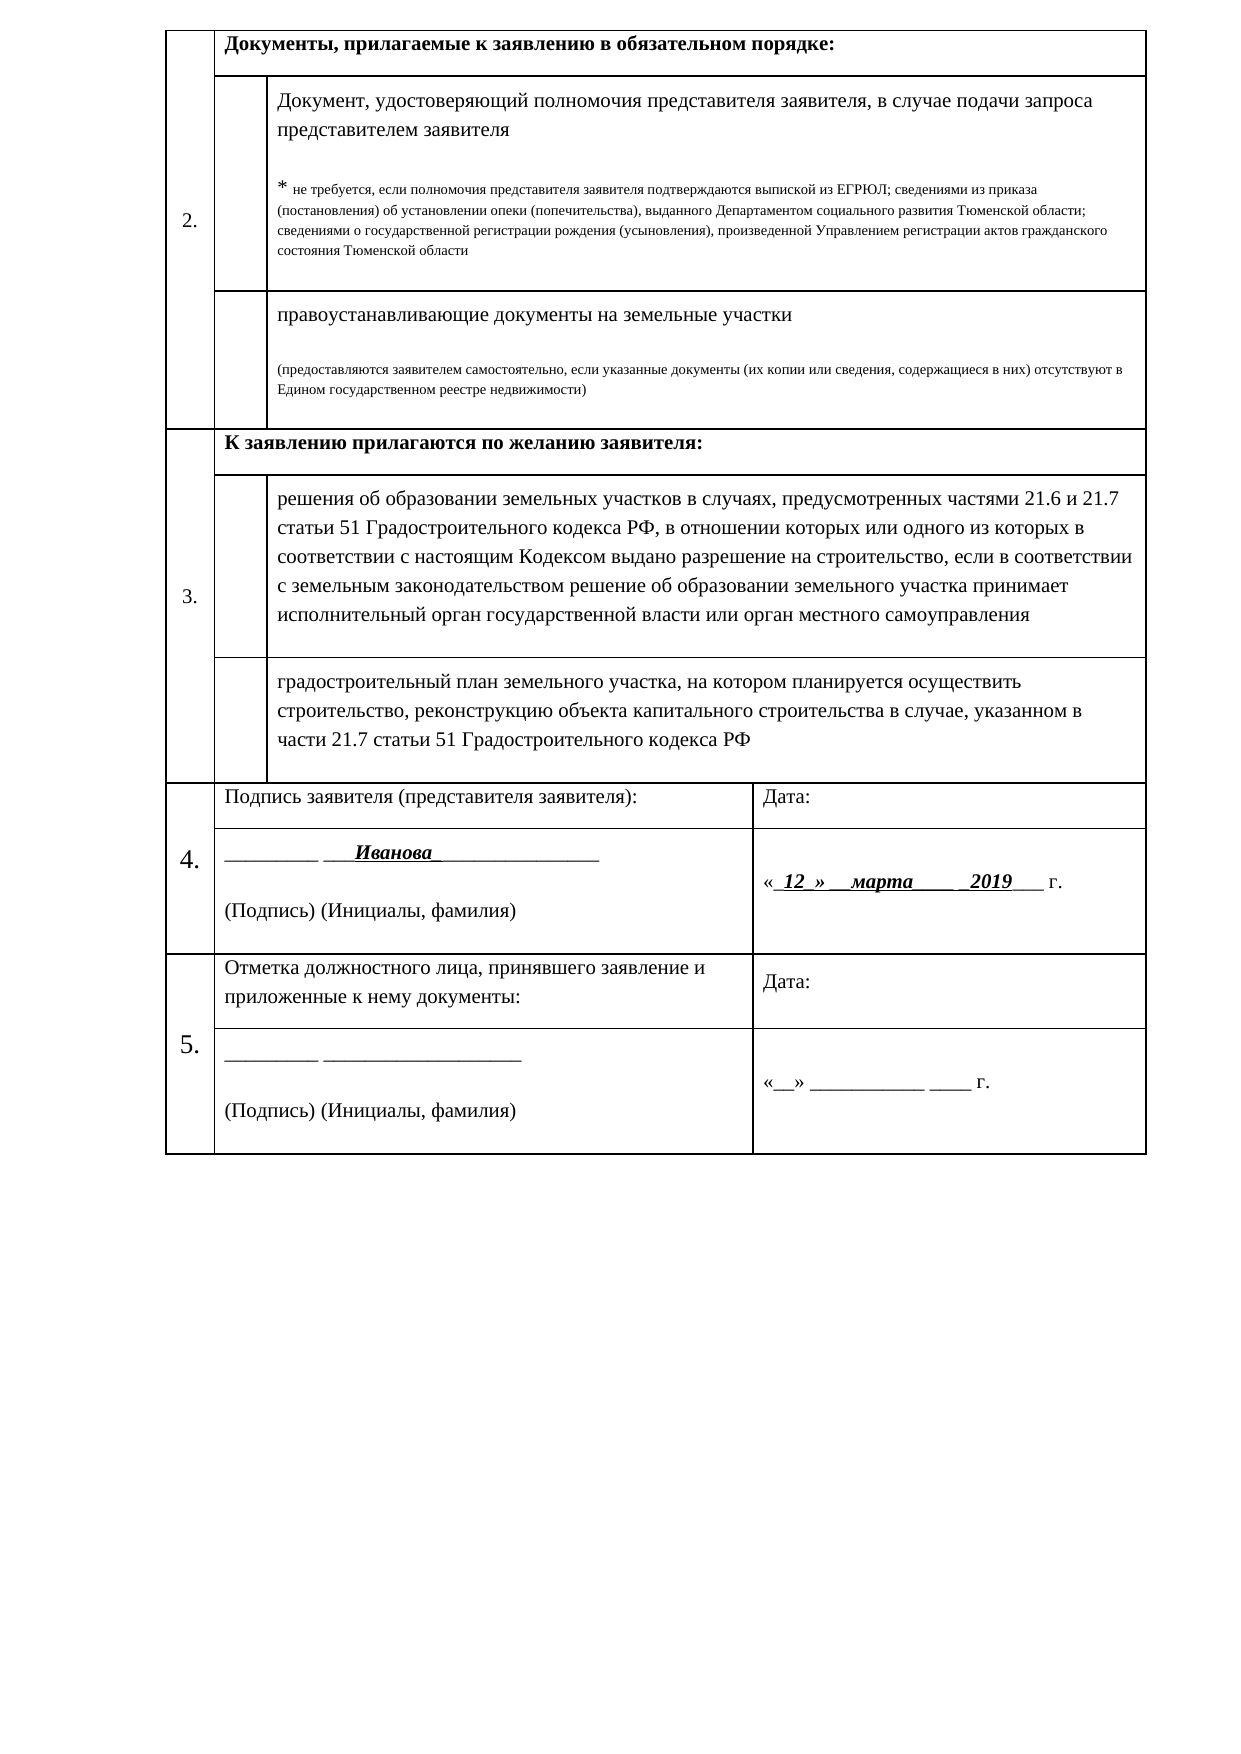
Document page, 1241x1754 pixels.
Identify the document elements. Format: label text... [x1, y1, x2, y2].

table_cell Дата: [754, 955, 1145, 1028]
table_cell Дата: [754, 784, 1145, 828]
table_cell решения об образовании земельных участков в случаях, предусмотренных частями 21.6 и 21.7 статьи 51 Градостроительного кодекса РФ, в отношении которых или одного из которых в соответствии с настоящим Кодексом выдано разрешение на строительство, если в соответствии с земельным законодательством решение об образовании земельного участка принимает исполнительный орган государственной власти или орган местного самоуправления [268, 476, 1145, 657]
table_cell 4. [167, 784, 214, 953]
table_cell «_12_» __марта____ _2019___ г. [754, 829, 1145, 953]
table_cell Документы, прилагаемые к заявлению в обязательном порядке: [215, 31, 1145, 75]
table_cell 2. [167, 31, 214, 428]
table_cell _________ ___Иванова________________ (Подпись) (Инициалы, фамилия) [215, 829, 752, 953]
table_cell «__» ___________ ____ г. [754, 1029, 1145, 1153]
table_cell _________ ___________________ (Подпись) (Инициалы, фамилия) [215, 1029, 752, 1153]
table_cell [215, 292, 266, 428]
table_cell правоустанавливающие документы на земельные участки (предоставляются заявителем самостоятельно, если указанные документы (их копии или сведения, содержащиеся в них) отсутствуют в Едином государственном реестре недвижимости) [268, 292, 1145, 428]
table_cell [215, 77, 266, 290]
table_cell 5. [167, 955, 214, 1153]
table_cell [215, 658, 266, 782]
table_cell К заявлению прилагаются по желанию заявителя: [215, 430, 1145, 474]
table_cell [215, 476, 266, 657]
table_cell Отметка должностного лица, принявшего заявление и приложенные к нему документы: [215, 955, 752, 1028]
table_cell 3. [167, 430, 214, 782]
table_cell Подпись заявителя (представителя заявителя): [215, 784, 752, 828]
table_cell Документ, удостоверяющий полномочия представителя заявителя, в случае подачи запроса представителем заявителя * не требуется, если полномочия представителя заявителя подтверждаются выпиской из ЕГРЮЛ; сведениями из приказа (постановления) об установлении опеки (попечительства), выданного Департаментом социального развития Тюменской области; сведениями о государственной регистрации рождения (усыновления), произведенной Управлением регистрации актов гражданского состояния Тюменской области [268, 77, 1145, 290]
table_cell градостроительный план земельного участка, на котором планируется осуществить строительство, реконструкцию объекта капитального строительства в случае, указанном в части 21.7 статьи 51 Градостроительного кодекса РФ [268, 658, 1145, 782]
